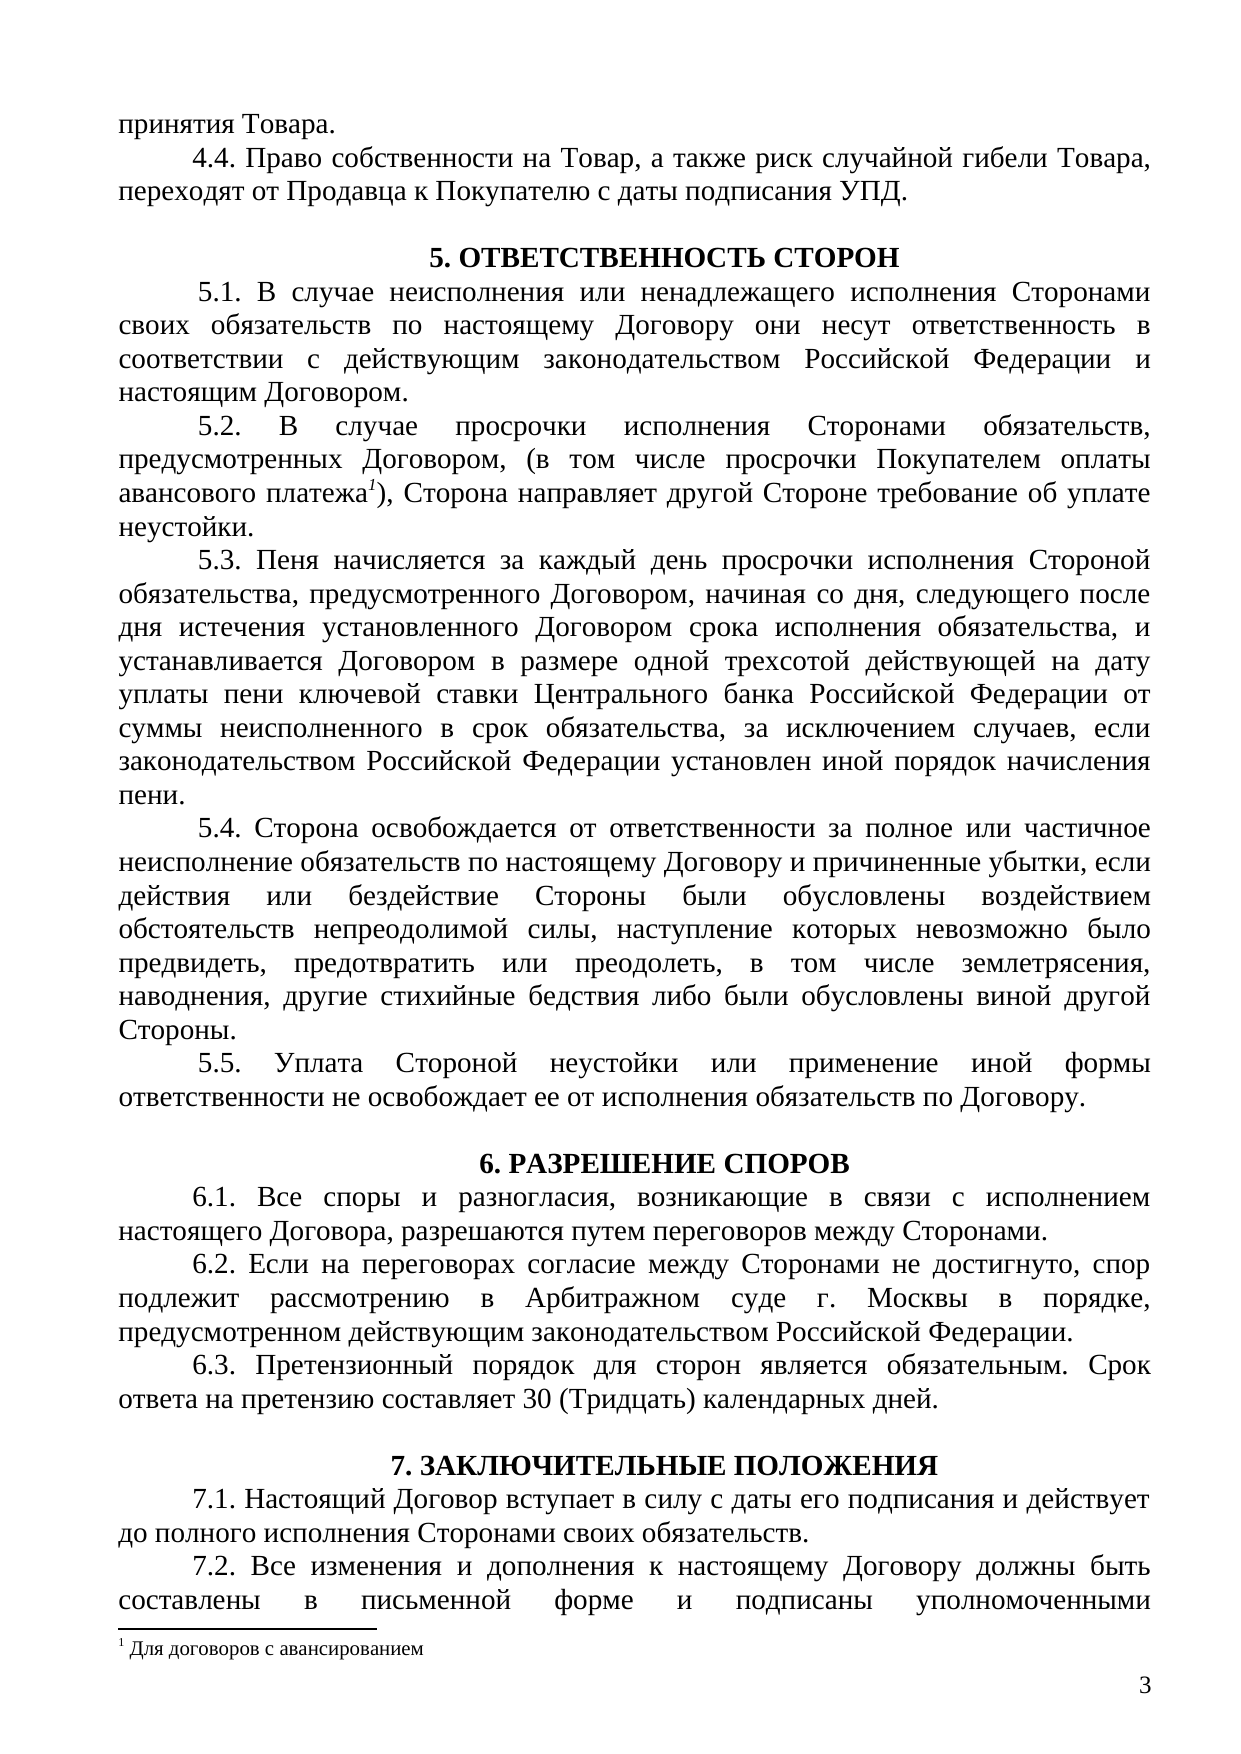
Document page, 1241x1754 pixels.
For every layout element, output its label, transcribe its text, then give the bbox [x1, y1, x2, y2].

text 6. РАЗРЕШЕНИЕ СПОРОВ [118, 1146, 1152, 1179]
text 5.4. Сторона освобождается от ответственности за полное или частичное неисполнение обязательств по настоящему Договору и причиненные убытки, если действия или бездействие Стороны были обусловлены воздействием обстоятельств непреодолимой силы, наступление которых невозможно было предвидеть, предотвратить или преодолеть, в том числе землетрясения, наводнения, другие стихийные бедствия либо были обусловлены виной другой Стороны. [118, 811, 1152, 1045]
text 7. ЗАКЛЮЧИТЕЛЬНЫЕ ПОЛОЖЕНИЯ [118, 1448, 1152, 1481]
text 5. ОТВЕТСТВЕННОСТЬ СТОРОН [118, 240, 1152, 274]
text 6.1. Все споры и разногласия, возникающие в связи с исполнением настоящего Договора, разрешаются путем переговоров между Сторонами. [118, 1179, 1152, 1247]
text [118, 1548, 1152, 1616]
text 6.2. Если на переговорах согласие между Сторонами не достигнуто, спор подлежит рассмотрению в Арбитражном суде г. Москвы в порядке, предусмотренном действующим законодательством Российской Федерации. [118, 1247, 1152, 1347]
text 5.1. В случае неисполнения или ненадлежащего исполнения Сторонами своих обязательств по настоящему Договору они несут ответственность в соответствии с действующим законодательством Российской Федерации и настоящим Договором. [118, 274, 1152, 408]
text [118, 106, 1152, 140]
text 5.3. Пеня начисляется за каждый день просрочки исполнения Стороной обязательства, предусмотренного Договором, начиная со дня, следующего после дня истечения установленного Договором срока исполнения обязательства, и устанавливается Договором в размере одной трехсотой действующей на дату уплаты пени ключевой ставки Центрального банка Российской Федерации от суммы неисполненного в срок обязательства, за исключением случаев, если законодательством Российской Федерации установлен иной порядок начисления пени. [118, 542, 1152, 811]
text 6.3. Претензионный порядок для сторон является обязательным. Срок ответа на претензию составляет 30 (Тридцать) календарных дней. [118, 1347, 1152, 1414]
text 5.2. В случае просрочки исполнения Сторонами обязательств, предусмотренных Договором, (в том числе просрочки Покупателем оплаты авансового платежа), Сторона направляет другой Стороне требование об уплате неустойки. [118, 408, 1152, 542]
text 4.4. Право собственности на Товар, а также риск случайной гибели Товара, переходят от Продавца к Покупателю с даты подписания УПД. [118, 140, 1152, 207]
text 5.5. Уплата Стороной неустойки или применение иной формы ответственности не освобождает ее от исполнения обязательств по Договору. [118, 1045, 1152, 1112]
text 7.1. Настоящий Договор вступает в силу с даты его подписания и действует до полного исполнения Сторонами своих обязательств. [118, 1481, 1152, 1548]
